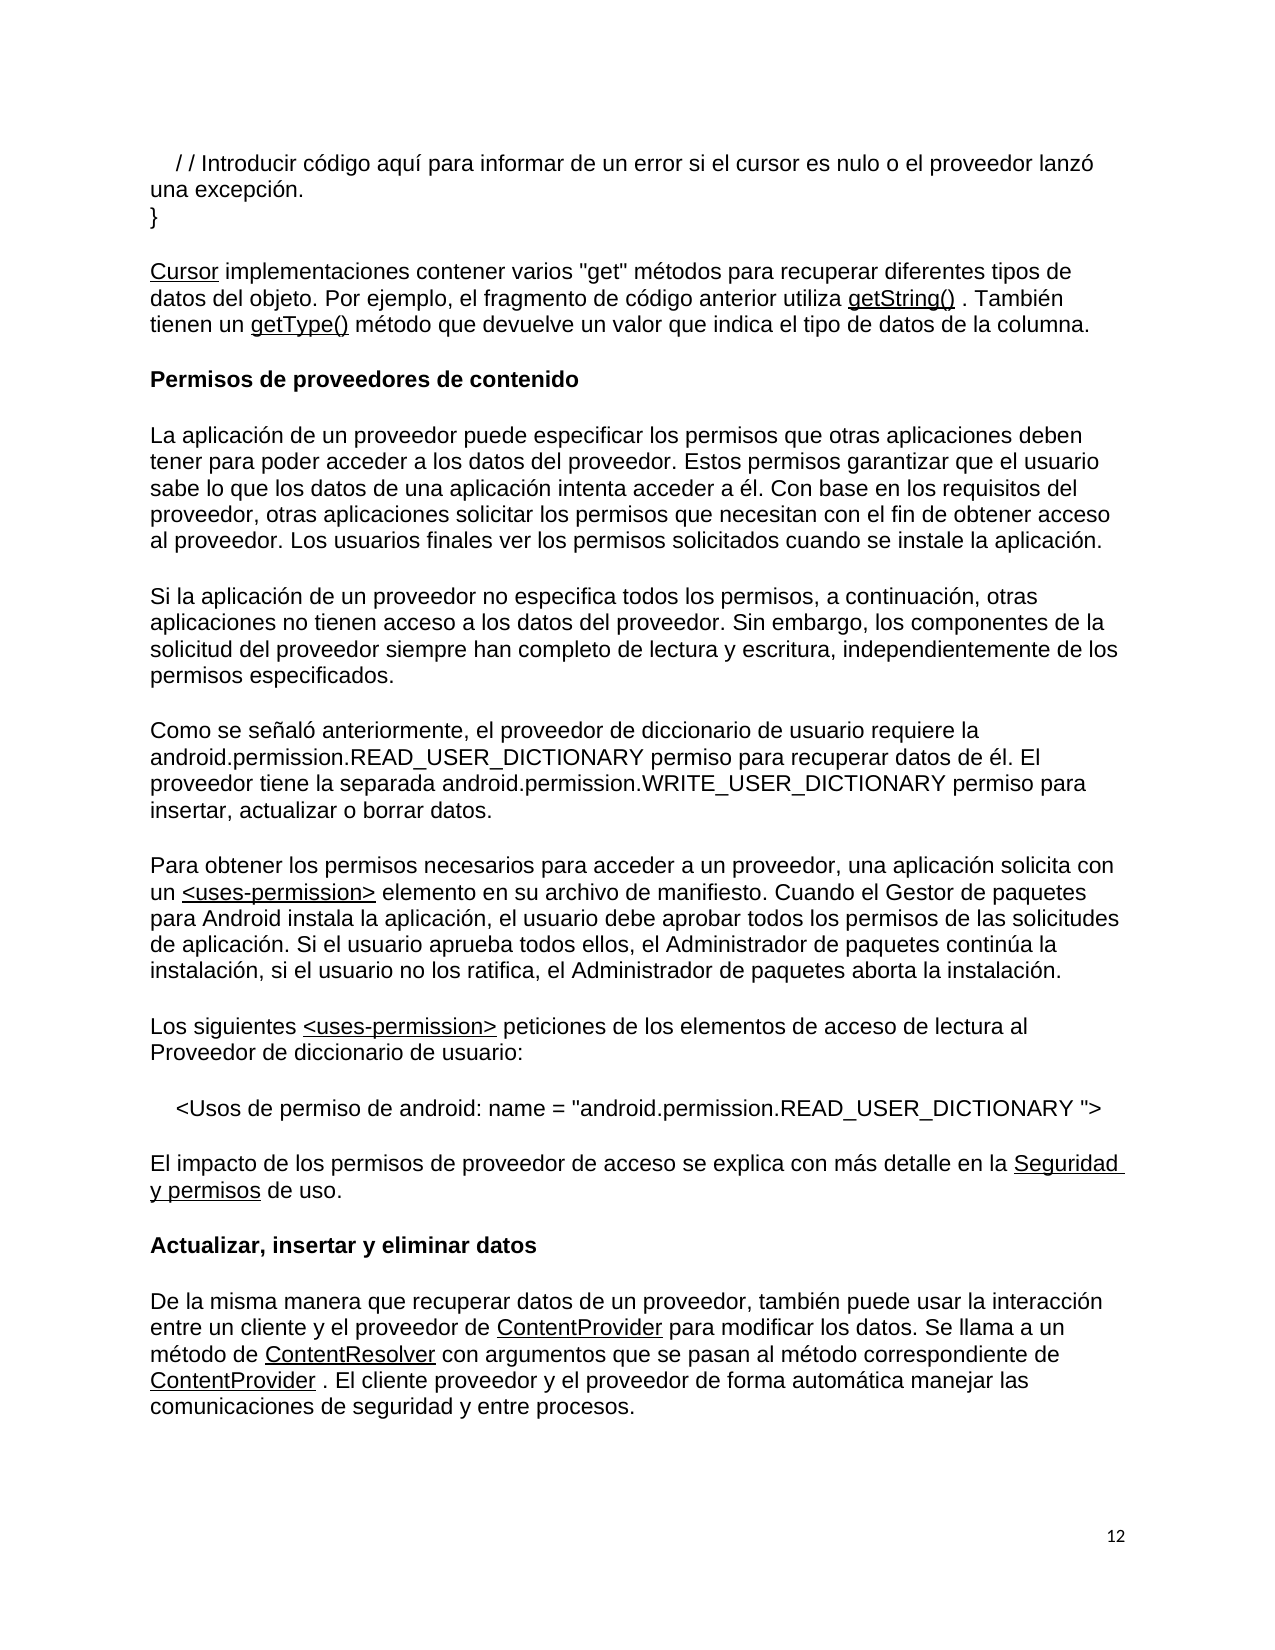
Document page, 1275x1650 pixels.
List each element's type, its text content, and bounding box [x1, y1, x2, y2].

subtitle Actualizar, insertar y eliminar datos [150, 1232, 1125, 1259]
text Cursor implementaciones contener varios "get" métodos para recuperar diferentes tipos de datos del objeto. Por ejemplo, el fragmento de código anterior utiliza getString() . También tienen un getType() método que devuelve un valor que indica el tipo de datos de la columna. [150, 258, 1125, 337]
text Los siguientes <uses-permission> peticiones de los elementos de acceso de lectura al Proveedor de diccionario de usuario: [150, 1013, 1125, 1066]
text La aplicación de un proveedor puede especificar los permisos que otras aplicaciones deben tener para poder acceder a los datos del proveedor. Estos permisos garantizar que el usuario sabe lo que los datos de una aplicación intenta acceder a él. Con base en los requisitos del proveedor, otras aplicaciones solicitar los permisos que necesitan con el fin de obtener acceso al proveedor. Los usuarios finales ver los permisos solicitados cuando se instale la aplicación. [150, 422, 1125, 554]
text El impacto de los permisos de proveedor de acceso se explica con más detalle en la Seguridad y permisos de uso. [150, 1150, 1125, 1203]
text <Usos de permiso de android: name = "android.permission.READ_USER_DICTIONARY "> [150, 1095, 1125, 1121]
text } [150, 203, 1125, 229]
subtitle Permisos de proveedores de contenido [150, 366, 1125, 393]
text Para obtener los permisos necesarios para acceder a un proveedor, una aplicación solicita con un <uses-permission> elemento en su archivo de manifiesto. Cuando el Gestor de paquetes para Android instala la aplicación, el usuario debe aprobar todos los permisos de las solicitudes de aplicación. Si el usuario aprueba todos ellos, el Administrador de paquetes continúa la instalación, si el usuario no los ratifica, el Administrador de paquetes aborta la instalación. [150, 852, 1125, 984]
text Si la aplicación de un proveedor no especifica todos los permisos, a continuación, otras aplicaciones no tienen acceso a los datos del proveedor. Sin embargo, los componentes de la solicitud del proveedor siempre han completo de lectura y escritura, independientemente de los permisos especificados. [150, 583, 1125, 688]
text / / Introducir código aquí para informar de un error si el cursor es nulo o el proveedor lanzó una excepción. [150, 150, 1125, 203]
text De la misma manera que recuperar datos de un proveedor, también puede usar la interacción entre un cliente y el proveedor de ContentProvider para modificar los datos. Se llama a un método de ContentResolver con argumentos que se pasan al método correspondiente de ContentProvider . El cliente proveedor y el proveedor de forma automática manejar las comunicaciones de seguridad y entre procesos. [150, 1288, 1125, 1419]
text Como se señaló anteriormente, el proveedor de diccionario de usuario requiere la android.permission.READ_USER_DICTIONARY permiso para recuperar datos de él. El proveedor tiene la separada android.permission.WRITE_USER_DICTIONARY permiso para insertar, actualizar o borrar datos. [150, 717, 1125, 823]
